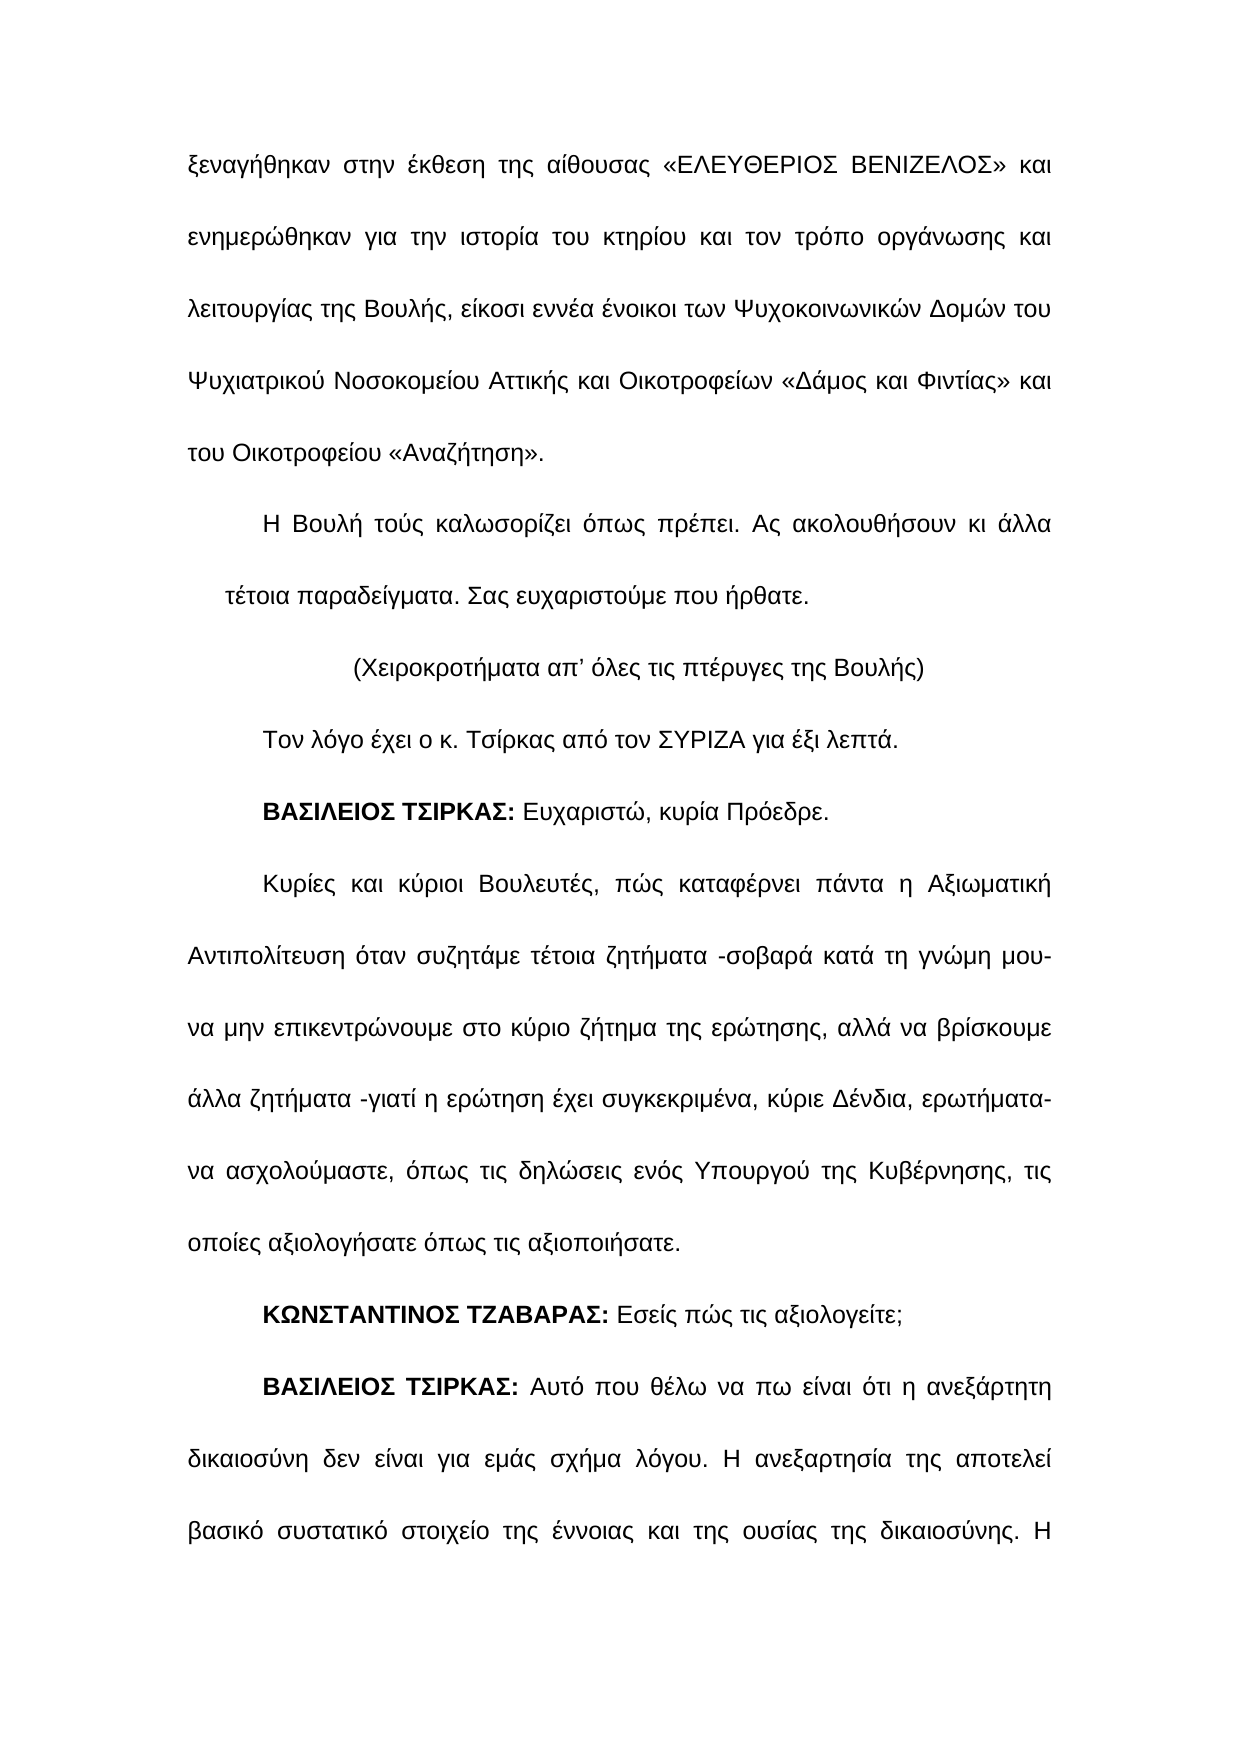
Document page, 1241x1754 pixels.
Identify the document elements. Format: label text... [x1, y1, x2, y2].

text (Χειροκροτήματα απ’ όλες τις πτέρυγες της Βουλής) [225, 653, 1053, 682]
text ΒΑΣΙΛΕΙΟΣ ΤΣΙΡΚΑΣ: Ευχαριστώ, κυρία Πρόεδρε. [187, 797, 1053, 826]
text ΚΩΝΣΤΑΝΤΙΝΟΣ ΤΖΑΒΑΡΑΣ: Εσείς πώς τις αξιολογείτε; [187, 1300, 1053, 1329]
text Τον λόγο έχει ο κ. Τσίρκας από τον ΣΥΡΙΖΑ για έξι λεπτά. [225, 725, 1053, 754]
text Κυρίες και κύριοι Βουλευτές, πώς καταφέρνει πάντα η Αξιωματική Αντιπολίτευση όταν συζητάμε τέτοια ζητήματα -σοβαρά κατά τη γνώμη μου- να μην επικεντρώνουμε στο κύριο ζήτημα της ερώτησης, αλλά να βρίσκουμε άλλα ζητήματα -γιατί η ερώτηση έχει συγκεκριμένα, κύριε Δένδια, ερωτήματα- να ασχολούμαστε, όπως τις δηλώσεις ενός Υπουργού της Κυβέρνησης, τις οποίες αξιολογήσατε όπως τις αξιοποιήσατε. [187, 869, 1053, 1257]
text Η Βουλή τούς καλωσορίζει όπως πρέπει. Ας ακολουθήσουν κι άλλα τέτοια παραδείγματα. Σας ευχαριστούμε που ήρθατε. [225, 509, 1053, 610]
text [187, 1372, 1053, 1544]
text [187, 150, 1053, 466]
